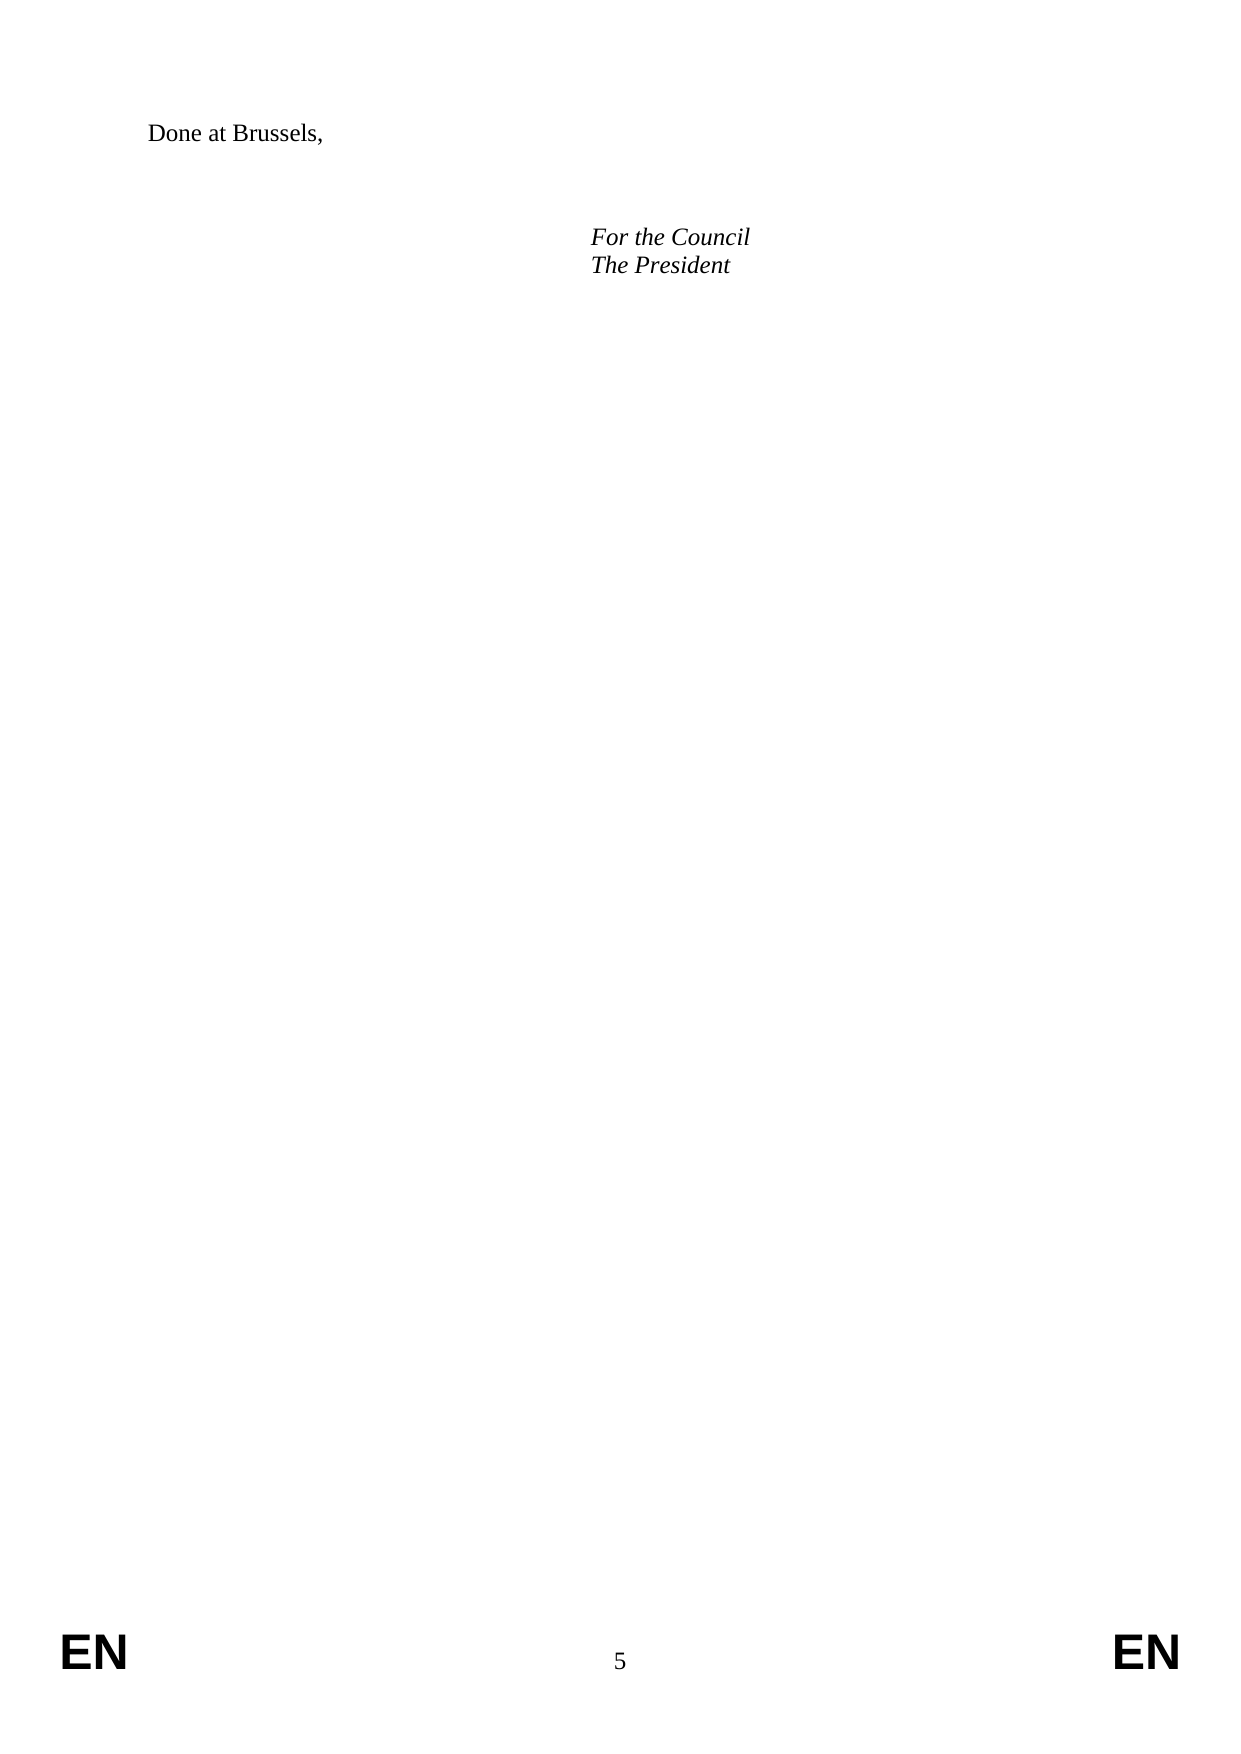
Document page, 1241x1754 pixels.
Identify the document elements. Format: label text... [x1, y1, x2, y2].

text Done at Brussels, [148, 118, 1093, 147]
text The President [148, 251, 1093, 279]
text For the Council [148, 222, 1093, 251]
